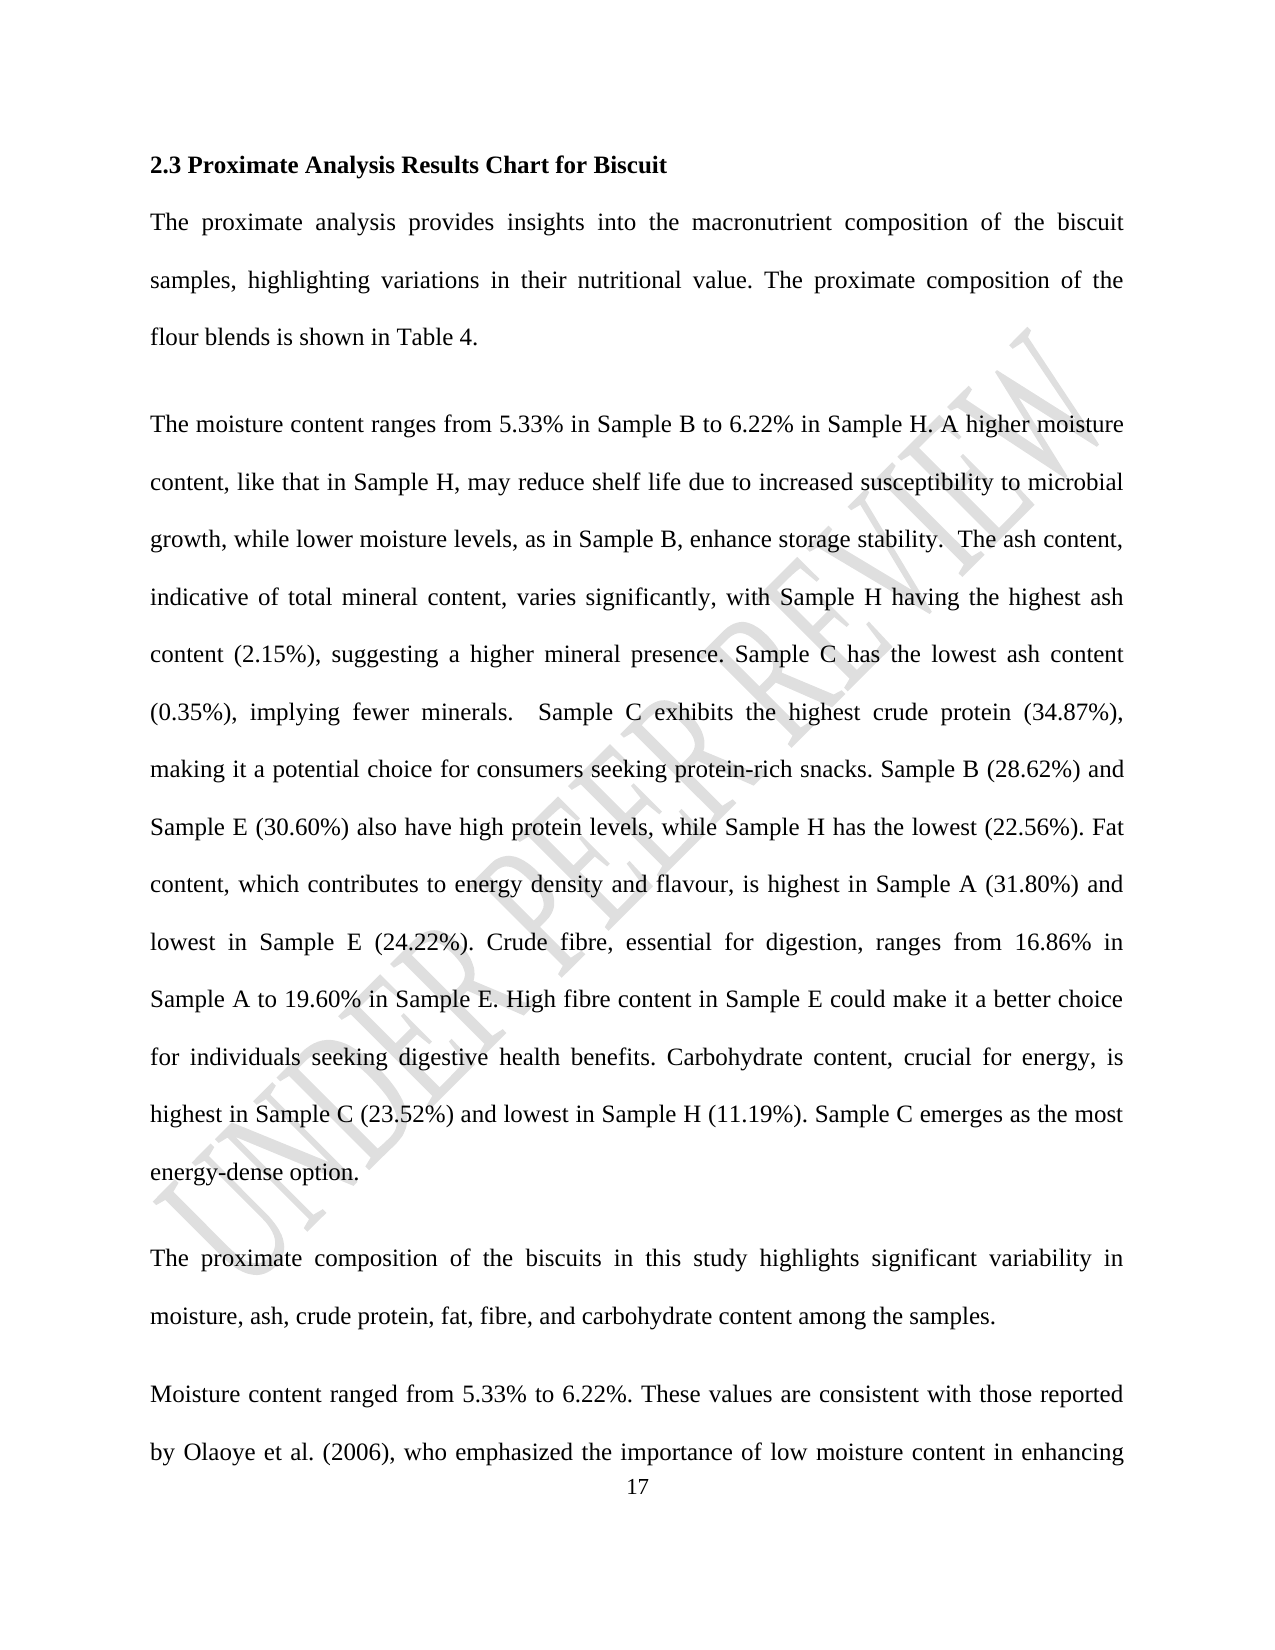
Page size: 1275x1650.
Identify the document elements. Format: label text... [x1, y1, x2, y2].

text The proximate composition of the biscuits in this study highlights significant variability in moisture, ash, crude protein, fat, fibre, and carbohydrate content among the samples. [150, 1243, 1125, 1329]
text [150, 1379, 1125, 1465]
text The moisture content ranges from 5.33% in Sample B to 6.22% in Sample H. A higher moisture content, like that in Sample H, may reduce shelf life due to increased susceptibility to microbial growth, while lower moisture levels, as in Sample B, enhance storage stability. The ash content, indicative of total mineral content, varies significantly, with Sample H having the highest ash content (2.15%), suggesting a higher mineral presence. Sample C has the lowest ash content (0.35%), implying fewer minerals. Sample C exhibits the highest crude protein (34.87%), making it a potential choice for consumers seeking protein-rich snacks. Sample B (28.62%) and Sample E (30.60%) also have high protein levels, while Sample H has the lowest (22.56%). Fat content, which contributes to energy density and flavour, is highest in Sample A (31.80%) and lowest in Sample E (24.22%). Crude fibre, essential for digestion, ranges from 16.86% in Sample A to 19.60% in Sample E. High fibre content in Sample E could make it a better choice for individuals seeking digestive health benefits. Carbohydrate content, crucial for energy, is highest in Sample C (23.52%) and lowest in Sample H (11.19%). Sample C emerges as the most energy-dense option. [150, 409, 1125, 1185]
text 2.3 Proximate Analysis Results Chart for Biscuit The proximate analysis provides insights into the macronutrient composition of the biscuit samples, highlighting variations in their nutritional value. The proximate composition of the flour blends is shown in Table 4. [150, 150, 1125, 351]
